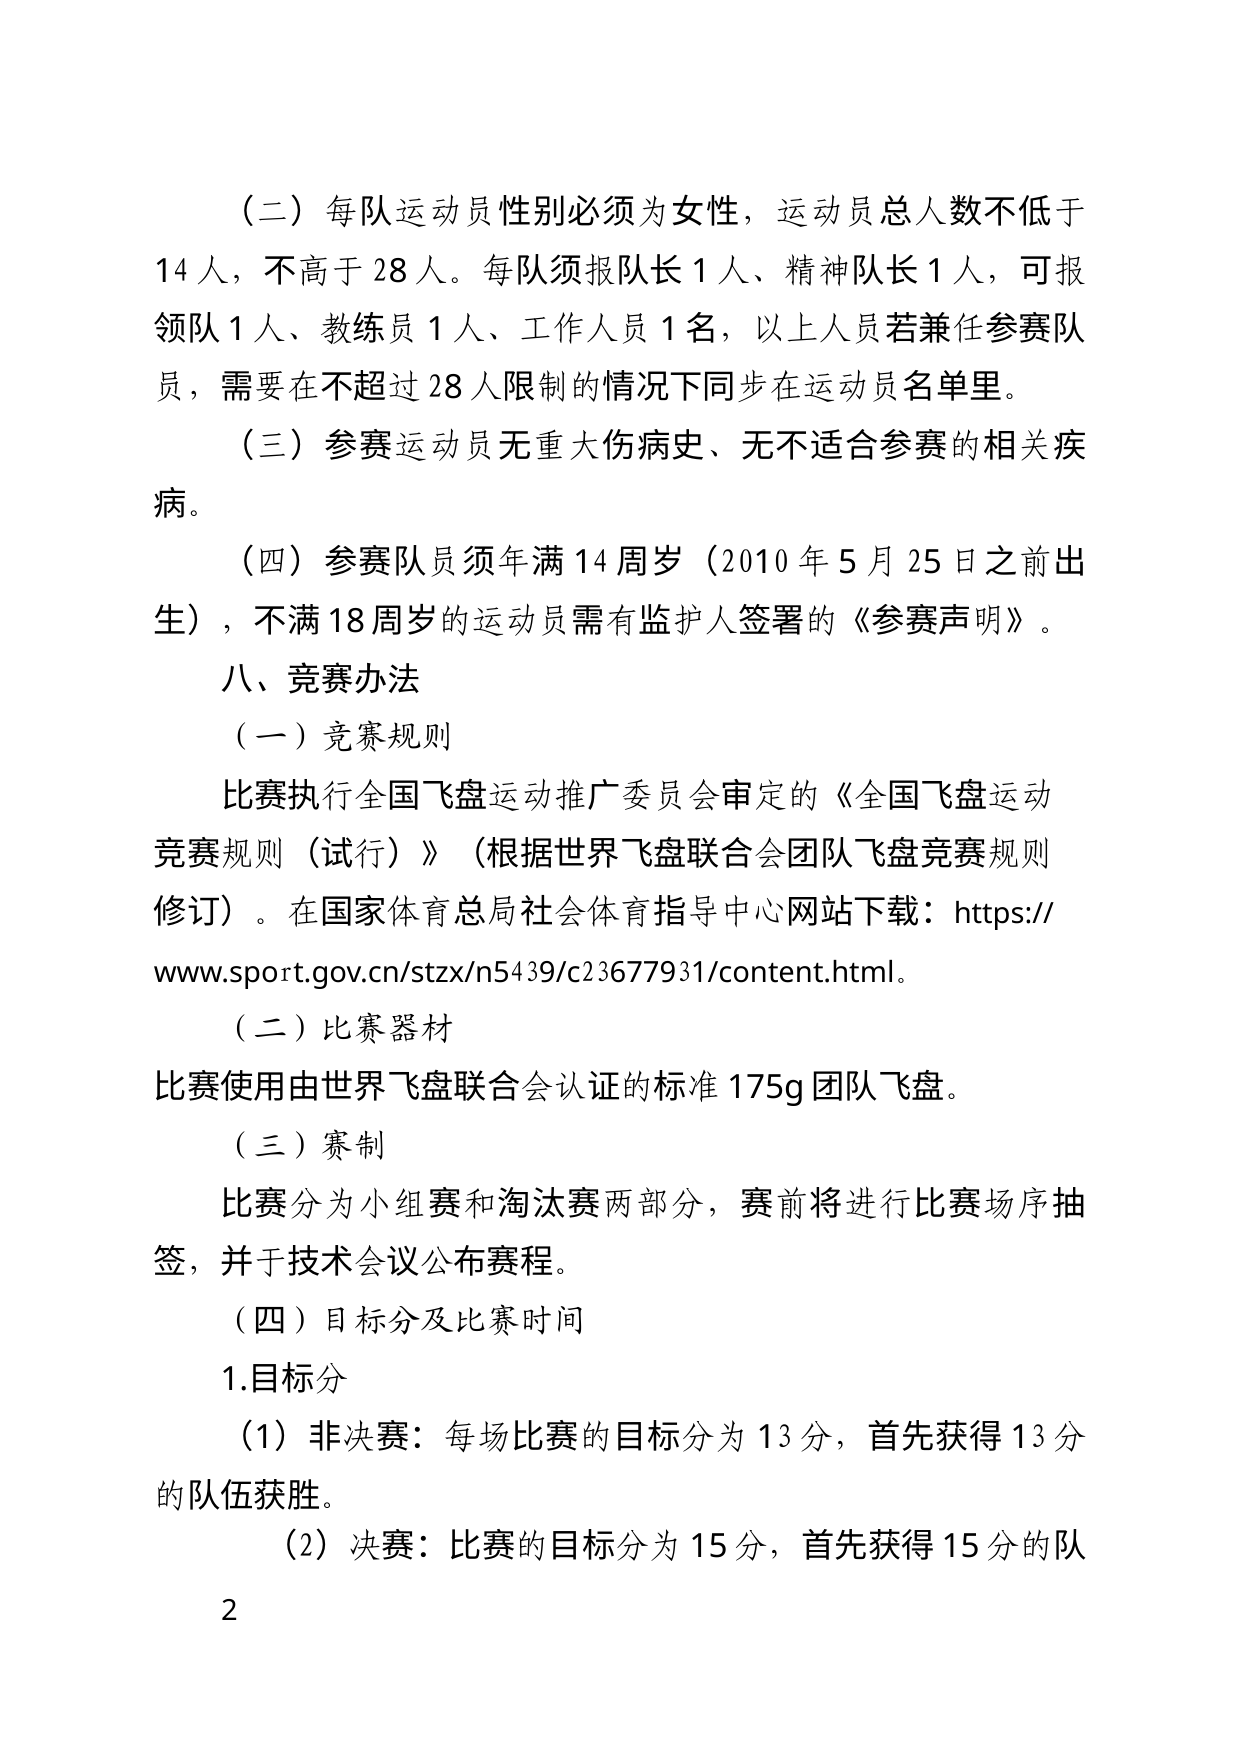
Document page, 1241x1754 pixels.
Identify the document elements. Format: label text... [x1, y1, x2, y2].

text （四）参赛队员须年满14周岁（2010年5月25日之前出生），不满18周岁的运动员需有监护人签署的《参赛声明》。 [153, 527, 1087, 644]
text （三）参赛运动员无重大伤病史、无不适合参赛的相关疾病。 [153, 411, 1087, 527]
text 1.目标分 [153, 1344, 1087, 1402]
text （二）每队运动员性别必须为女性，运动员总人数不低于14人，不高于28人。每队须报队长1人、精神队长1人，可报领队1人、教练员1人、工作人员1名，以上人员若兼任参赛队员，需要在不超过28人限制的情况下同步在运动员名单里。 [153, 177, 1087, 411]
list 比赛分为小组赛和淘汰赛两部分，赛前将进行比赛场序抽签，并于技术会议公布赛程。 [153, 1169, 1087, 1286]
list 比赛器材 [153, 994, 1087, 1052]
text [153, 1519, 1087, 1567]
text 比赛执行全国飞盘运动推广委员会审定的《全国飞盘运动竞赛规则（试行）》（根据世界飞盘联合会团队飞盘竞赛规则修订）。在国家体育总局社会体育指导中心网站下载：https://www.sport.gov.cn/stzx/n5439/c23677931/content.html。 [153, 761, 1087, 994]
list 赛制 [153, 1111, 1087, 1169]
list 比赛使用由世界飞盘联合会认证的标准175g团队飞盘。 [153, 1052, 1087, 1111]
list 八、竞赛办法 [153, 644, 1087, 702]
text （1）非决赛：每场比赛的目标分为13分，首先获得13分的队伍获胜。 [153, 1402, 1087, 1519]
text （一）竞赛规则 [153, 702, 1087, 761]
list 目标分及比赛时间 [153, 1286, 1087, 1344]
